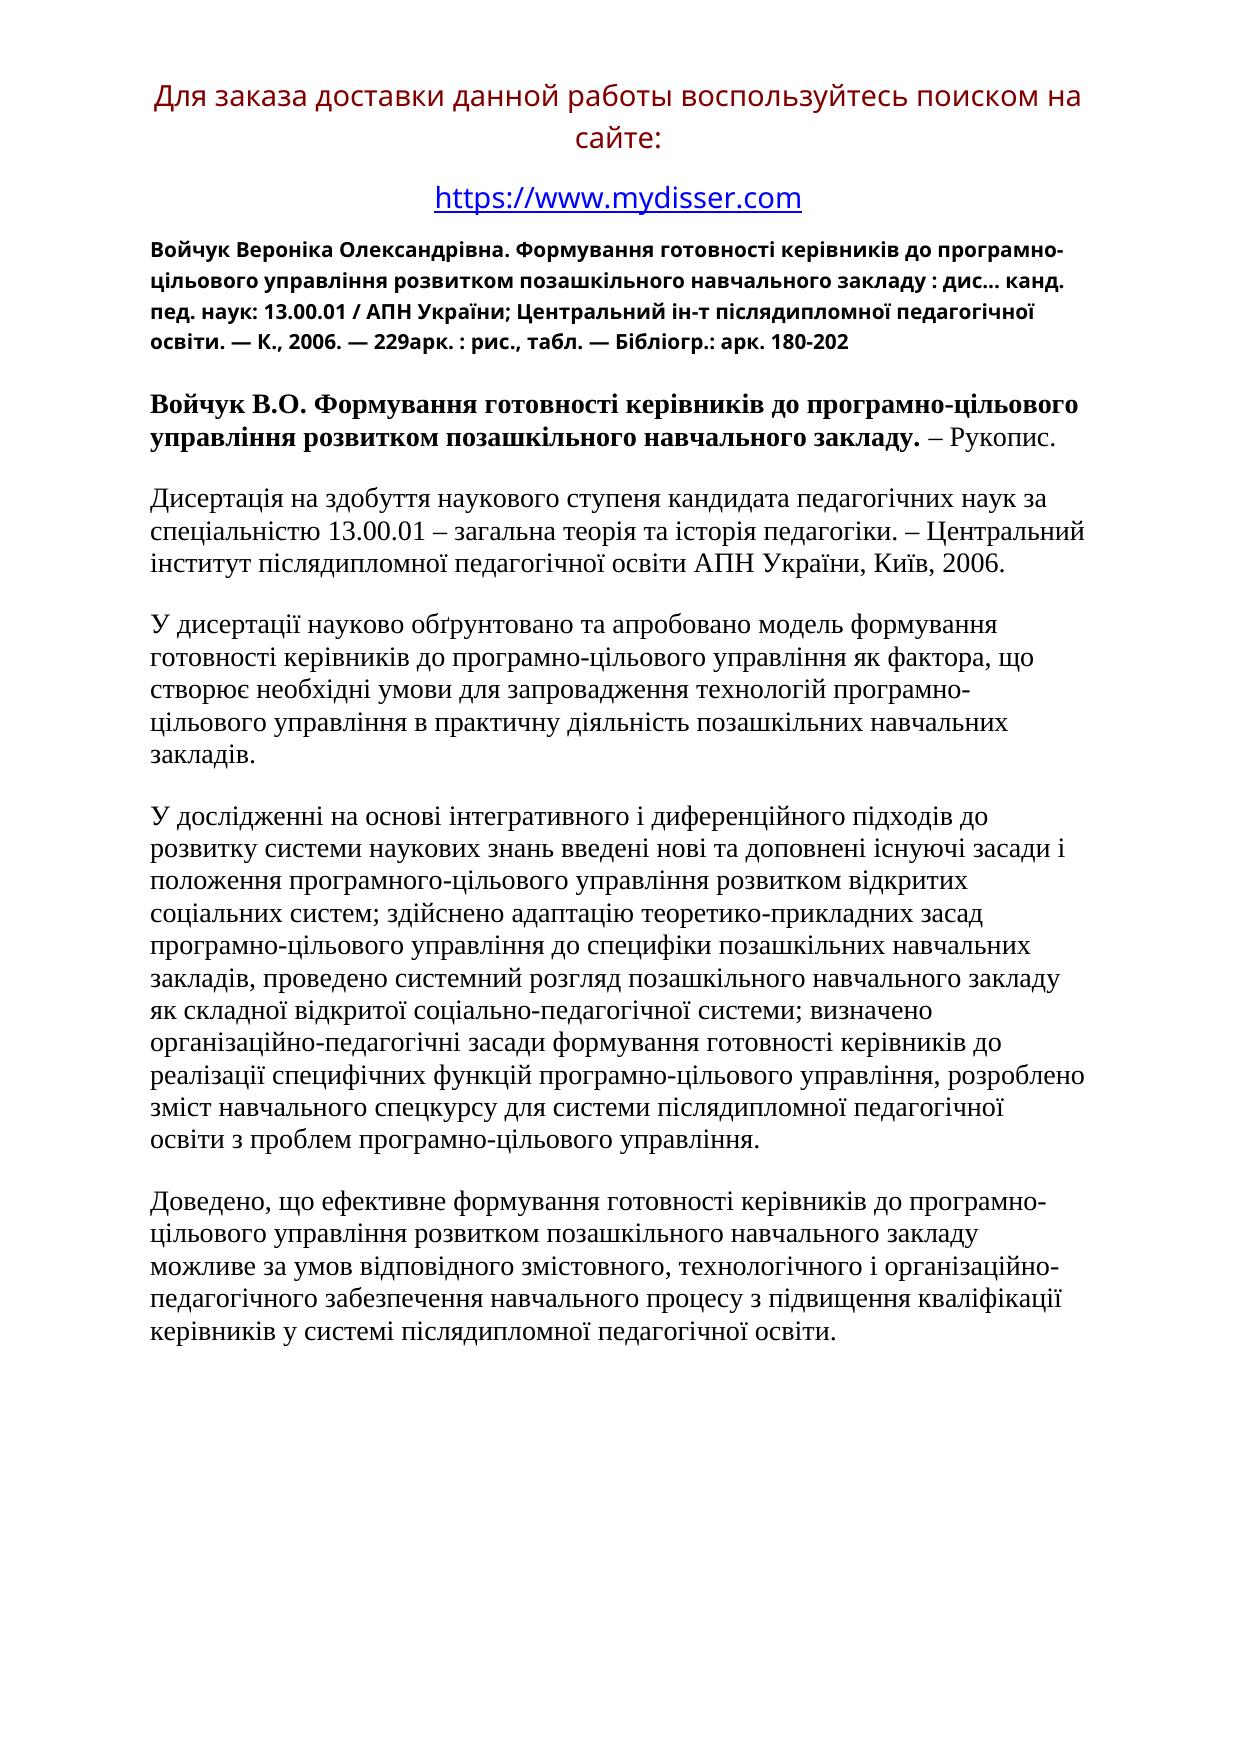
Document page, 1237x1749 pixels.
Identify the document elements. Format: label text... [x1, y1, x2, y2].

text Доведено, що ефективне формування готовності керівників до програмно-цільового управління розвитком позашкільного навчального закладу можливе за умов відповідного змістовного, технологічного і організаційно-педагогічного забезпечення навчального процесу з підвищення кваліфікації керівників у системі післядипломної педагогічної освіти. [150, 1184, 1086, 1346]
text У дослідженні на основі інтегративного і диференційного підходів до розвитку системи наукових знань введені нові та доповнені існуючі засади і положення програмного-цільового управління розвитком відкритих соціальних систем; здійснено адаптацію теоретико-прикладних засад програмно-цільового управління до специфіки позашкільних навчальних закладів, проведено системний розгляд позашкільного навчального закладу як складної відкритої соціально-педагогічної системи; визначено організаційно-педагогічні засади формування готовності керівників до реалізації специфічних функцій програмно-цільового управління, розроблено зміст навчального спецкурсу для системи післядипломної педагогічної освіти з проблем програмно-цільового управління. [150, 799, 1086, 1155]
text Войчук В.О. Формування готовності керівників до програмно-цільового управління розвитком позашкільного навчального закладу. – Рукопис. [150, 387, 1086, 452]
text У дисертації науково обґрунтовано та апробовано модель формування готовності керівників до програмно-цільового управління як фактора, що створює необхідні умови для запровадження технологій програмно-цільового управління в практичну діяльність позашкільних навчальних закладів. [150, 607, 1086, 769]
text Войчук Вероніка Олександрівна. Формування готовності керівників до програмно-цільового управління розвитком позашкільного навчального закладу : дис... канд. пед. наук: 13.00.01 / АПН України; Центральний ін-т післядипломної педагогічної освіти. — К., 2006. — 229арк. : рис., табл. — Бібліогр.: арк. 180-202 [150, 236, 1086, 356]
text Дисертація на здобуття наукового ступеня кандидата педагогічних наук за спеціальністю 13.00.01 – загальна теорія та історія педагогіки. – Центральний інститут післядипломної педагогічної освіти АПН України, Київ, 2006. [150, 481, 1086, 578]
